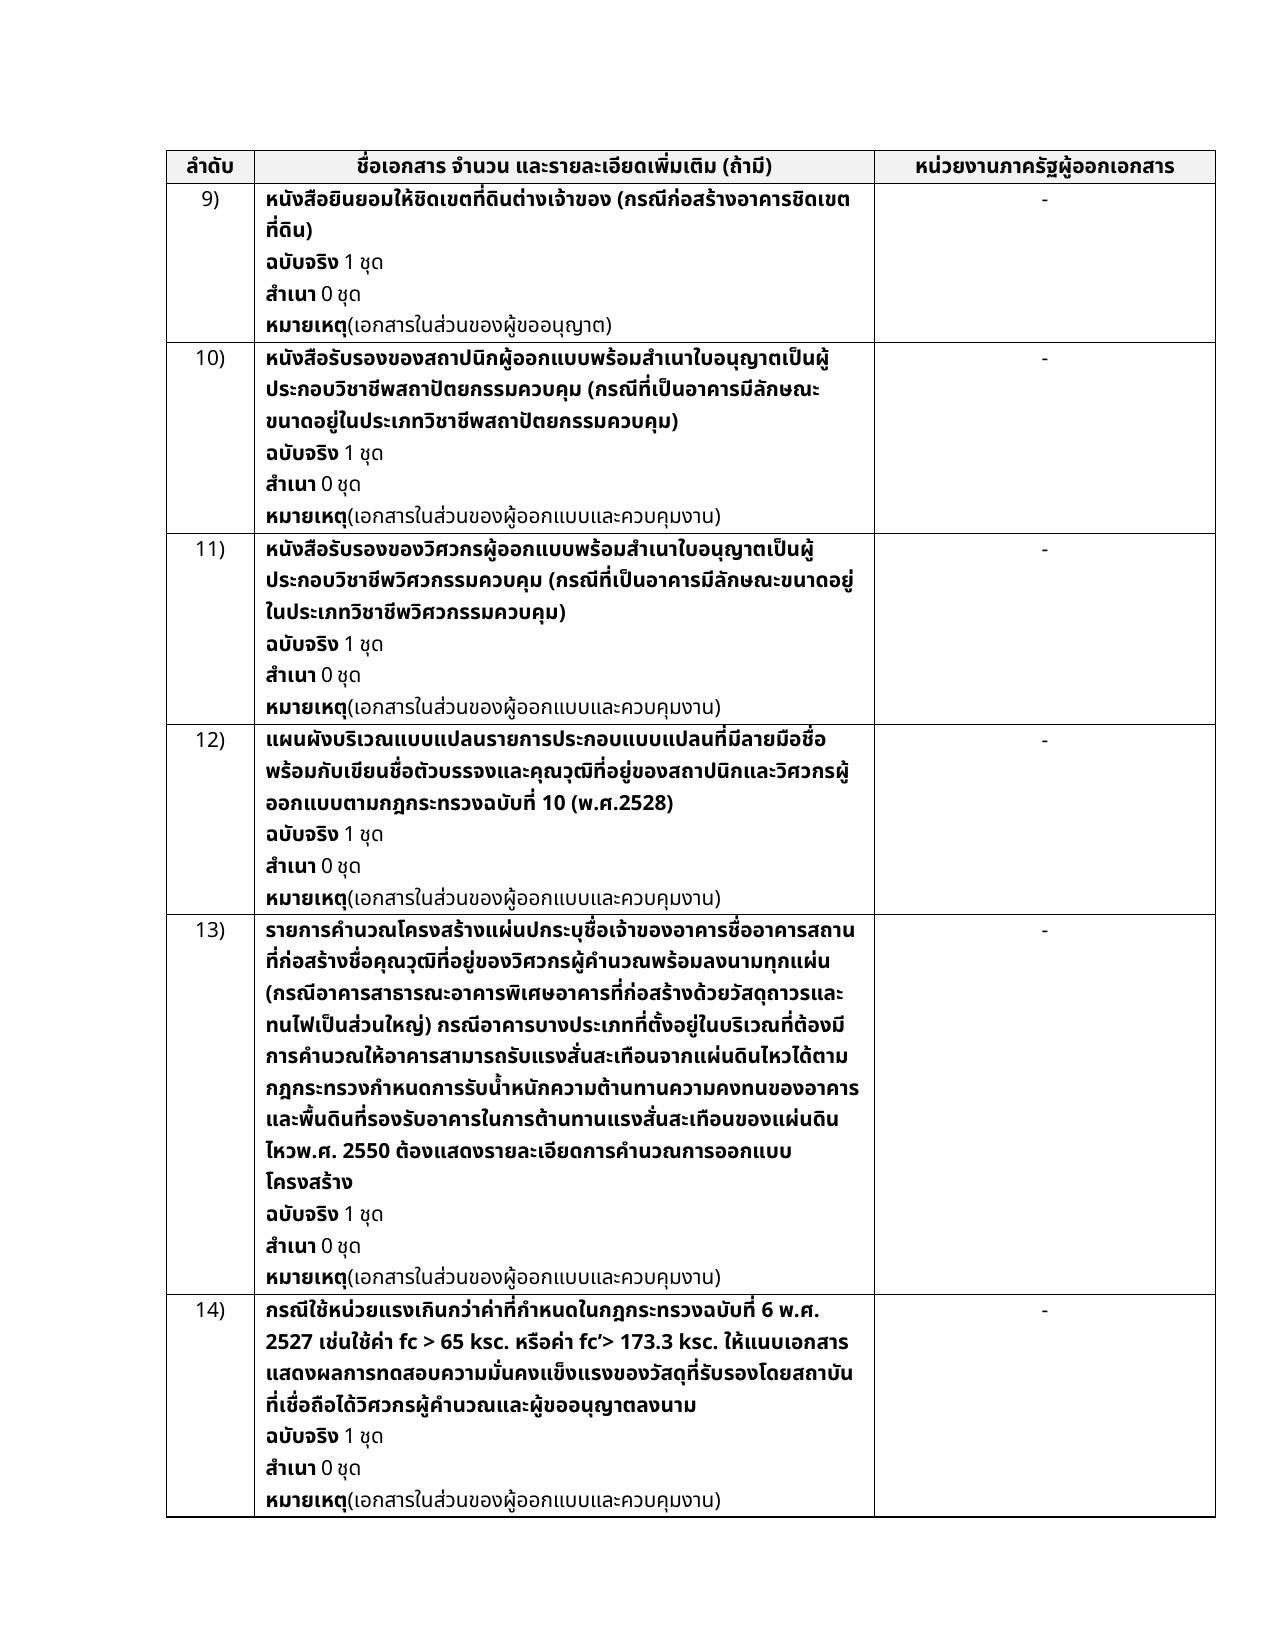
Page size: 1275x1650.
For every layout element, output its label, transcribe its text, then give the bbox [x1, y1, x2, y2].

table_cell กรณีใช้หน่วยแรงเกินกว่าค่าที่กำหนดในกฎกระทรวงฉบับที่ 6 พ.ศ. 2527 เช่นใช้ค่า fc > 65 ksc. หรือค่า fc’> 173.3 ksc. ให้แนบเอกสารแสดงผลการทดสอบความมั่นคงแข็งแรงของวัสดุที่รับรองโดยสถาบันที่เชื่อถือได้วิศวกรผู้คำนวณและผู้ขออนุญาตลงนาม ฉบับจริง1ชุด สำเนา0ชุด หมายเหตุ(เอกสารในส่วนของผู้ออกแบบและควบคุมงาน) [255, 1295, 874, 1516]
table_cell - [875, 1295, 1215, 1516]
table_header ลำดับ [167, 151, 254, 183]
table_cell 13) [167, 915, 254, 1294]
table_header ชื่อเอกสาร จำนวน และรายละเอียดเพิ่มเติม (ถ้ามี) [255, 151, 874, 183]
table_cell - [875, 184, 1215, 342]
table_cell - [875, 343, 1215, 533]
table_cell - [875, 725, 1215, 914]
table_cell 9) [167, 184, 254, 342]
table_header หน่วยงานภาครัฐผู้ออกเอกสาร [875, 151, 1215, 183]
table_cell 14) [167, 1295, 254, 1516]
table_cell หนังสือรับรองของสถาปนิกผู้ออกแบบพร้อมสำเนาใบอนุญาตเป็นผู้ประกอบวิชาชีพสถาปัตยกรรมควบคุม (กรณีที่เป็นอาคารมีลักษณะขนาดอยู่ในประเภทวิชาชีพสถาปัตยกรรมควบคุม) ฉบับจริง1ชุด สำเนา0ชุด หมายเหตุ(เอกสารในส่วนของผู้ออกแบบและควบคุมงาน) [255, 343, 874, 533]
table_cell - [875, 534, 1215, 724]
table_cell 12) [167, 725, 254, 914]
table_cell หนังสือยินยอมให้ชิดเขตที่ดินต่างเจ้าของ (กรณีก่อสร้างอาคารชิดเขตที่ดิน) ฉบับจริง1ชุด สำเนา0ชุด หมายเหตุ(เอกสารในส่วนของผู้ขออนุญาต) [255, 184, 874, 342]
table_cell รายการคำนวณโครงสร้างแผ่นปกระบุชื่อเจ้าของอาคารชื่ออาคารสถานที่ก่อสร้างชื่อคุณวุฒิที่อยู่ของวิศวกรผู้คำนวณพร้อมลงนามทุกแผ่น (กรณีอาคารสาธารณะอาคารพิเศษอาคารที่ก่อสร้างด้วยวัสดุถาวรและทนไฟเป็นส่วนใหญ่) กรณีอาคารบางประเภทที่ตั้งอยู่ในบริเวณที่ต้องมีการคำนวณให้อาคารสามารถรับแรงสั่นสะเทือนจากแผ่นดินไหวได้ตามกฎกระทรวงกำหนดการรับน้ำหนักความต้านทานความคงทนของอาคารและพื้นดินที่รองรับอาคารในการต้านทานแรงสั่นสะเทือนของแผ่นดินไหวพ.ศ. 2550 ต้องแสดงรายละเอียดการคำนวณการออกแบบโครงสร้าง ฉบับจริง1ชุด สำเนา0ชุด หมายเหตุ(เอกสารในส่วนของผู้ออกแบบและควบคุมงาน) [255, 915, 874, 1294]
table_cell 10) [167, 343, 254, 533]
table_cell หนังสือรับรองของวิศวกรผู้ออกแบบพร้อมสำเนาใบอนุญาตเป็นผู้ประกอบวิชาชีพวิศวกรรมควบคุม (กรณีที่เป็นอาคารมีลักษณะขนาดอยู่ในประเภทวิชาชีพวิศวกรรมควบคุม) ฉบับจริง1ชุด สำเนา0ชุด หมายเหตุ(เอกสารในส่วนของผู้ออกแบบและควบคุมงาน) [255, 534, 874, 724]
table_cell 11) [167, 534, 254, 724]
table_cell แผนผังบริเวณแบบแปลนรายการประกอบแบบแปลนที่มีลายมือชื่อพร้อมกับเขียนชื่อตัวบรรจงและคุณวุฒิที่อยู่ของสถาปนิกและวิศวกรผู้ออกแบบตามกฎกระทรวงฉบับที่ 10 (พ.ศ.2528) ฉบับจริง1ชุด สำเนา0ชุด หมายเหตุ(เอกสารในส่วนของผู้ออกแบบและควบคุมงาน) [255, 725, 874, 914]
table_cell - [875, 915, 1215, 1294]
